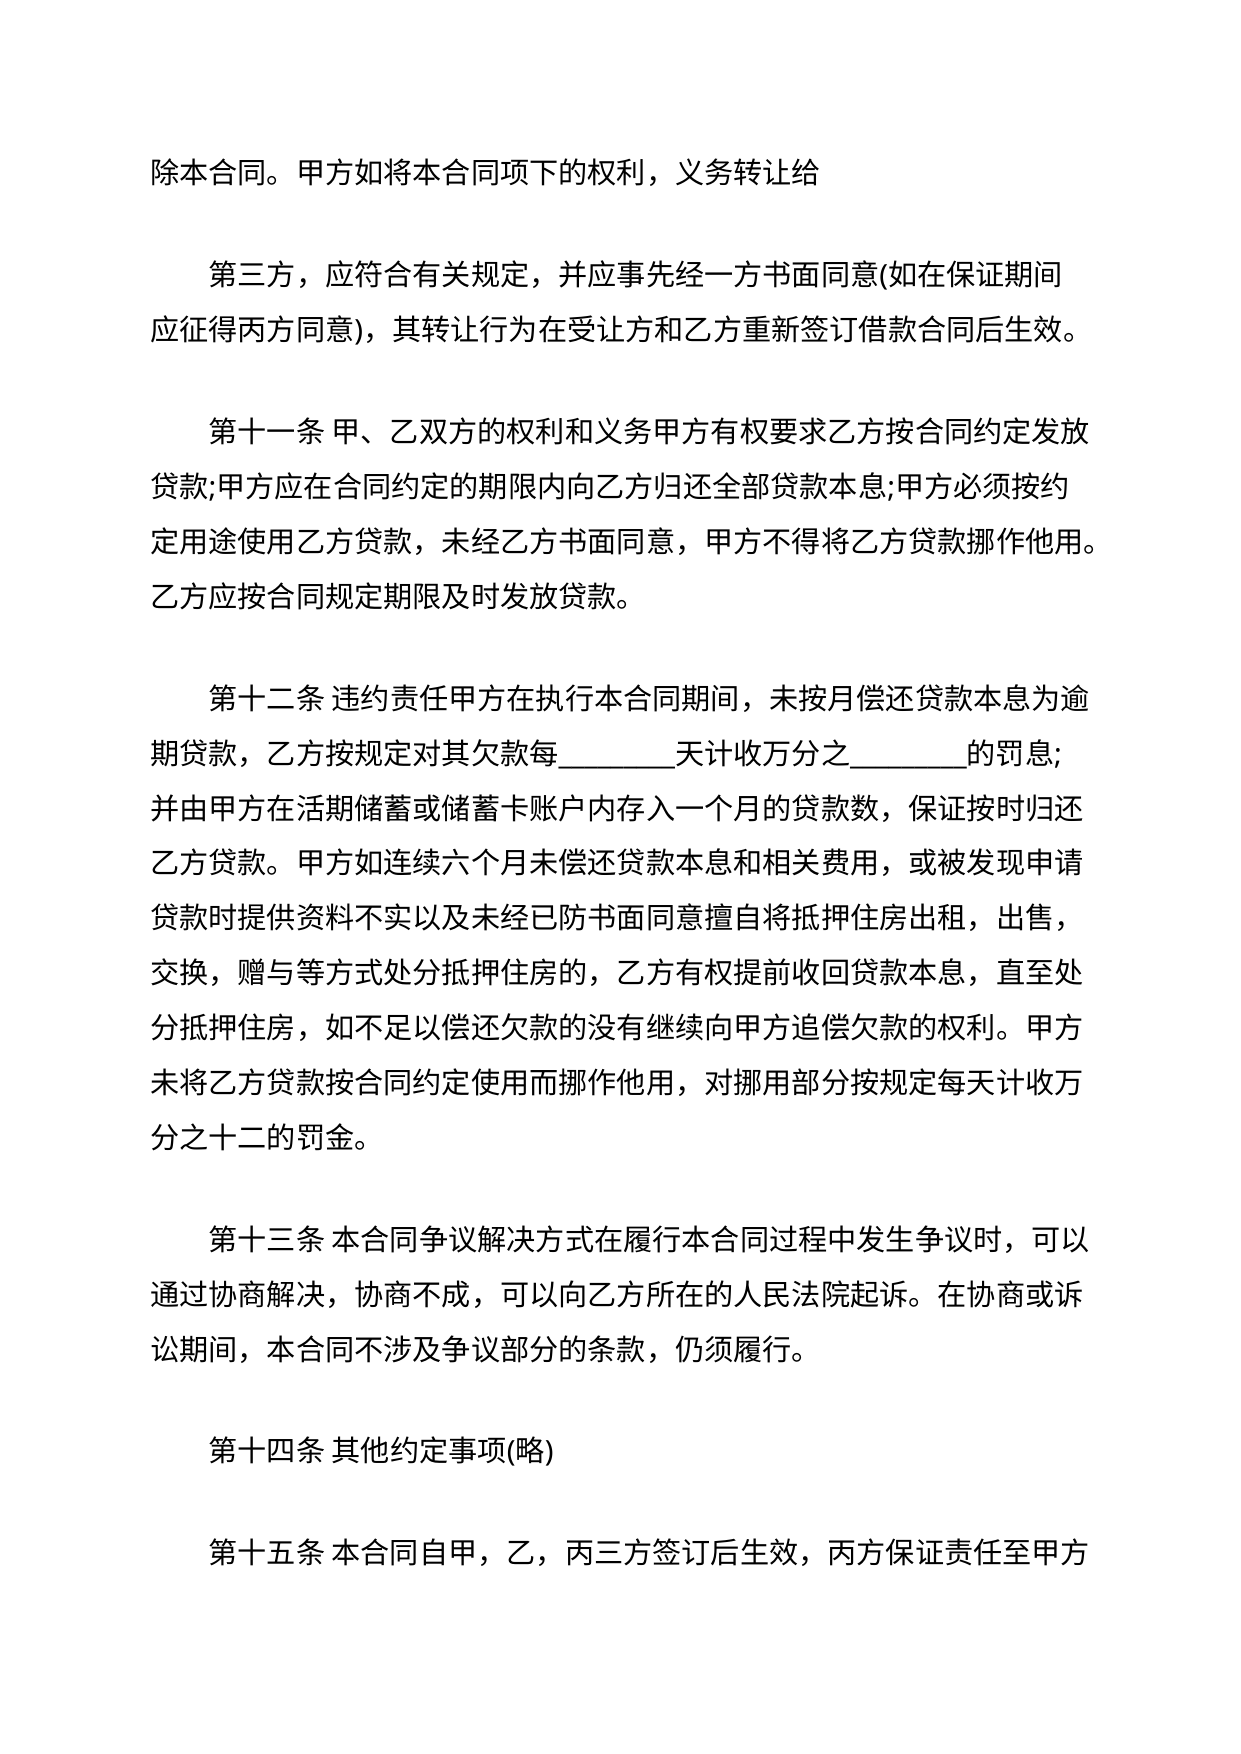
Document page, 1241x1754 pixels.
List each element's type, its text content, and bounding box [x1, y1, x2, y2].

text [150, 150, 1090, 192]
text 第十三条 本合同争议解决方式在履行本合同过程中发生争议时，可以通过协商解决，协商不成，可以向乙方所在的人民法院起诉。在协商或诉讼期间，本合同不涉及争议部分的条款，仍须履行。 [150, 1216, 1090, 1368]
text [150, 1530, 1090, 1572]
text 第十二条 违约责任甲方在执行本合同期间，未按月偿还贷款本息为逾期贷款，乙方按规定对其欠款每_________天计收万分之_________的罚息;并由甲方在活期储蓄或储蓄卡账户内存入一个月的贷款数，保证按时归还乙方贷款。甲方如连续六个月未偿还贷款本息和相关费用，或被发现申请贷款时提供资料不实以及未经已防书面同意擅自将抵押住房出租，出售，交换，赠与等方式处分抵押住房的，乙方有权提前收回贷款本息，直至处分抵押住房，如不足以偿还欠款的没有继续向甲方追偿欠款的权利。甲方未将乙方贷款按合同约定使用而挪作他用，对挪用部分按规定每天计收万分之十二的罚金。 [150, 675, 1090, 1157]
text 第十四条 其他约定事项(略) [150, 1428, 1090, 1470]
text 第三方，应符合有关规定，并应事先经一方书面同意(如在保证期间应征得丙方同意)，其转让行为在受让方和乙方重新签订借款合同后生效。 [150, 252, 1090, 349]
text 第十一条 甲、乙双方的权利和义务甲方有权要求乙方按合同约定发放贷款;甲方应在合同约定的期限内向乙方归还全部贷款本息;甲方必须按约定用途使用乙方贷款，未经乙方书面同意，甲方不得将乙方贷款挪作他用。乙方应按合同规定期限及时发放贷款。 [150, 409, 1090, 616]
